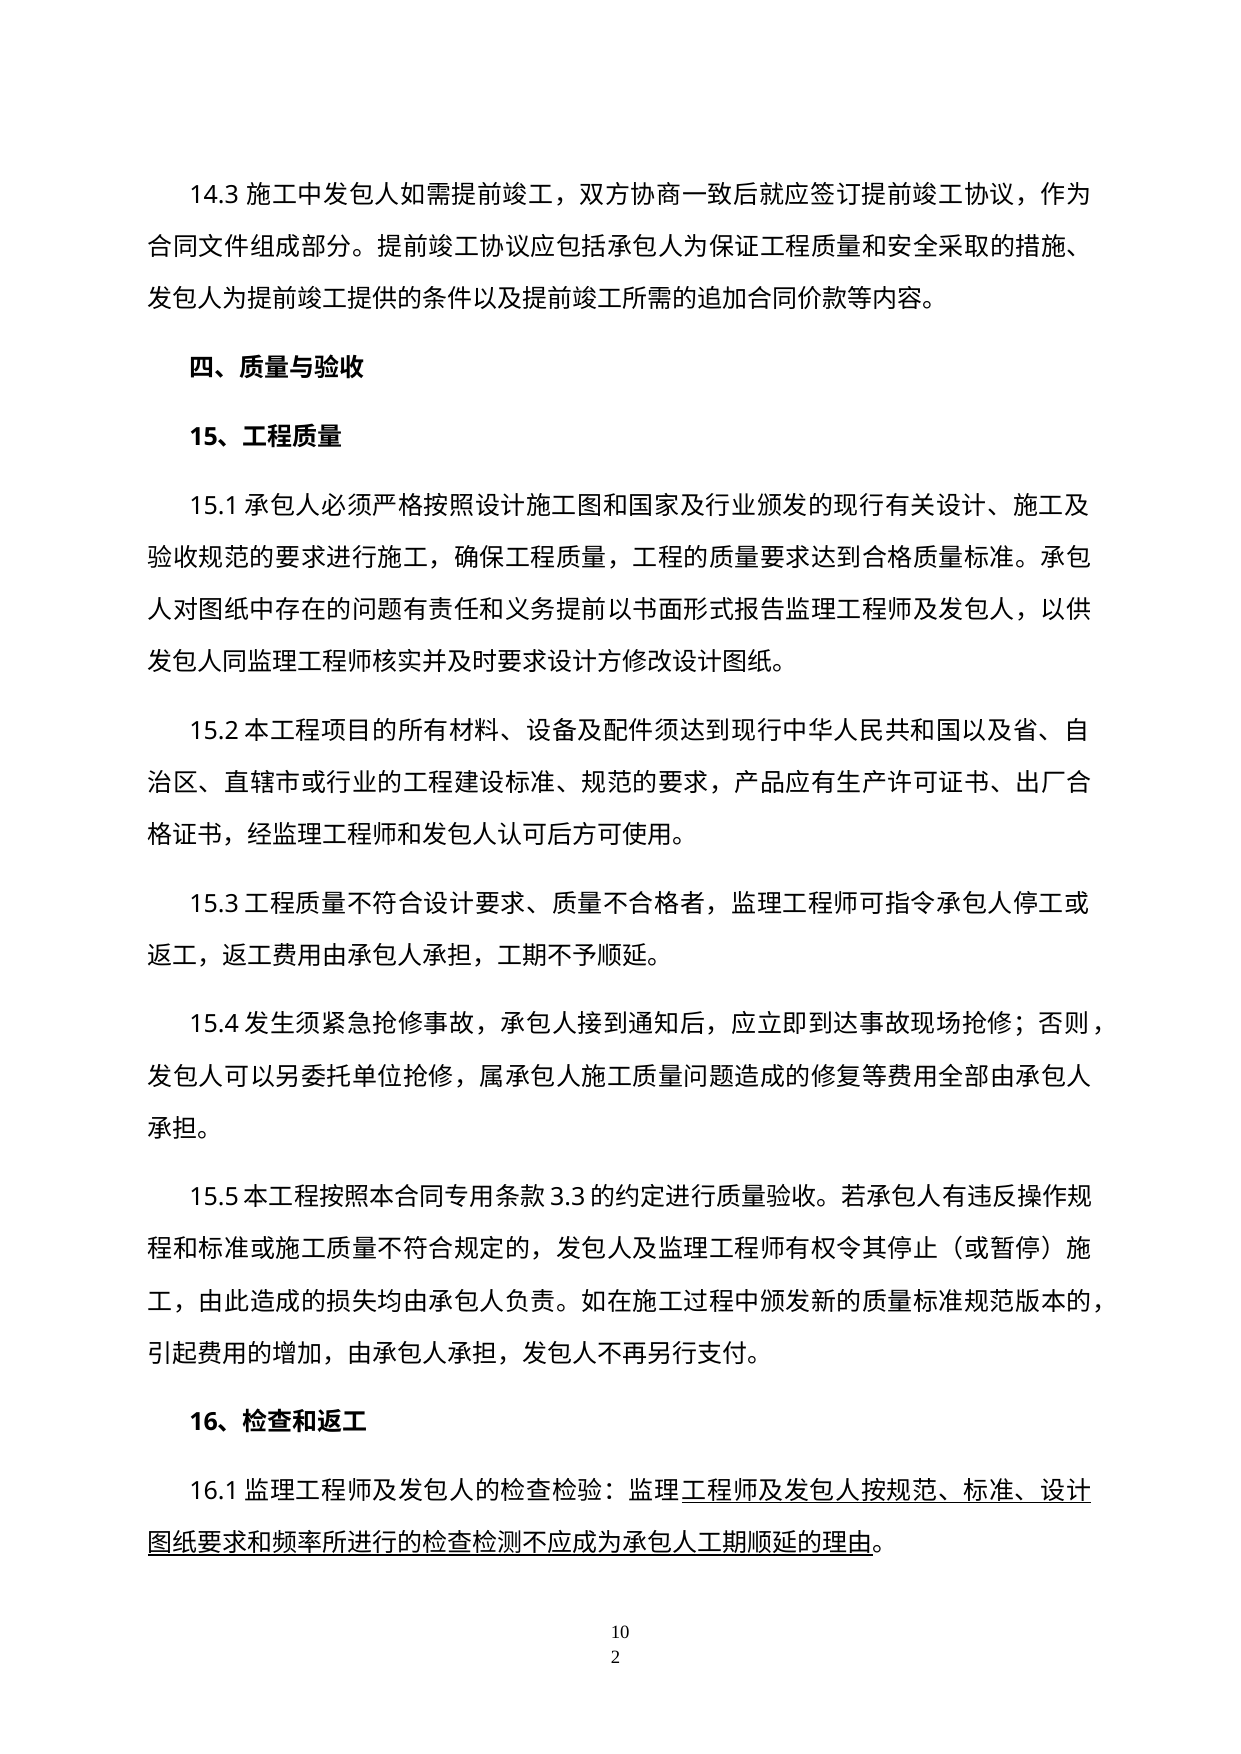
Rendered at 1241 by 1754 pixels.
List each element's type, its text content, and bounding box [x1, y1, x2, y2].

text 15.1承包人必须严格按照设计施工图和国家及行业颁发的现行有关设计、施工及验收规范的要求进行施工，确保工程质量，工程的质量要求达到合格质量标准。承包人对图纸中存在的问题有责任和义务提前以书面形式报告监理工程师及发包人，以供发包人同监理工程师核实并及时要求设计方修改设计图纸。 [148, 472, 1092, 681]
text 15.4发生须紧急抢修事故，承包人接到通知后，应立即到达事故现场抢修；否则，发包人可以另委托单位抢修，属承包人施工质量问题造成的修复等费用全部由承包人承担。 [148, 991, 1092, 1147]
text 16.1监理工程师及发包人的检查检验：监理工程师及发包人按规范、标准、设计图纸要求和频率所进行的检查检测不应成为承包人工期顺延的理由。 [148, 1458, 1092, 1562]
text 15.3工程质量不符合设计要求、质量不合格者，监理工程师可指令承包人停工或返工，返工费用由承包人承担，工期不予顺延。 [148, 870, 1092, 974]
text 15.2本工程项目的所有材料、设备及配件须达到现行中华人民共和国以及省、自治区、直辖市或行业的工程建设标准、规范的要求，产品应有生产许可证书、出厂合格证书，经监理工程师和发包人认可后方可使用。 [148, 697, 1092, 854]
text 四、质量与验收 [148, 335, 1092, 387]
text 15.5本工程按照本合同专用条款3.3的约定进行质量验收。若承包人有违反操作规程和标准或施工质量不符合规定的，发包人及监理工程师有权令其停止（或暂停）施工，由此造成的损失均由承包人负责。如在施工过程中颁发新的质量标准规范版本的，引起费用的增加，由承包人承担，发包人不再另行支付。 [148, 1164, 1092, 1372]
text 15、工程质量 [148, 404, 1092, 456]
text 14.3 施工中发包人如需提前竣工，双方协商一致后就应签订提前竣工协议，作为合同文件组成部分。提前竣工协议应包括承包人为保证工程质量和安全采取的措施、发包人为提前竣工提供的条件以及提前竣工所需的追加合同价款等内容。 [148, 162, 1092, 318]
text 16、检查和返工 [148, 1389, 1092, 1441]
